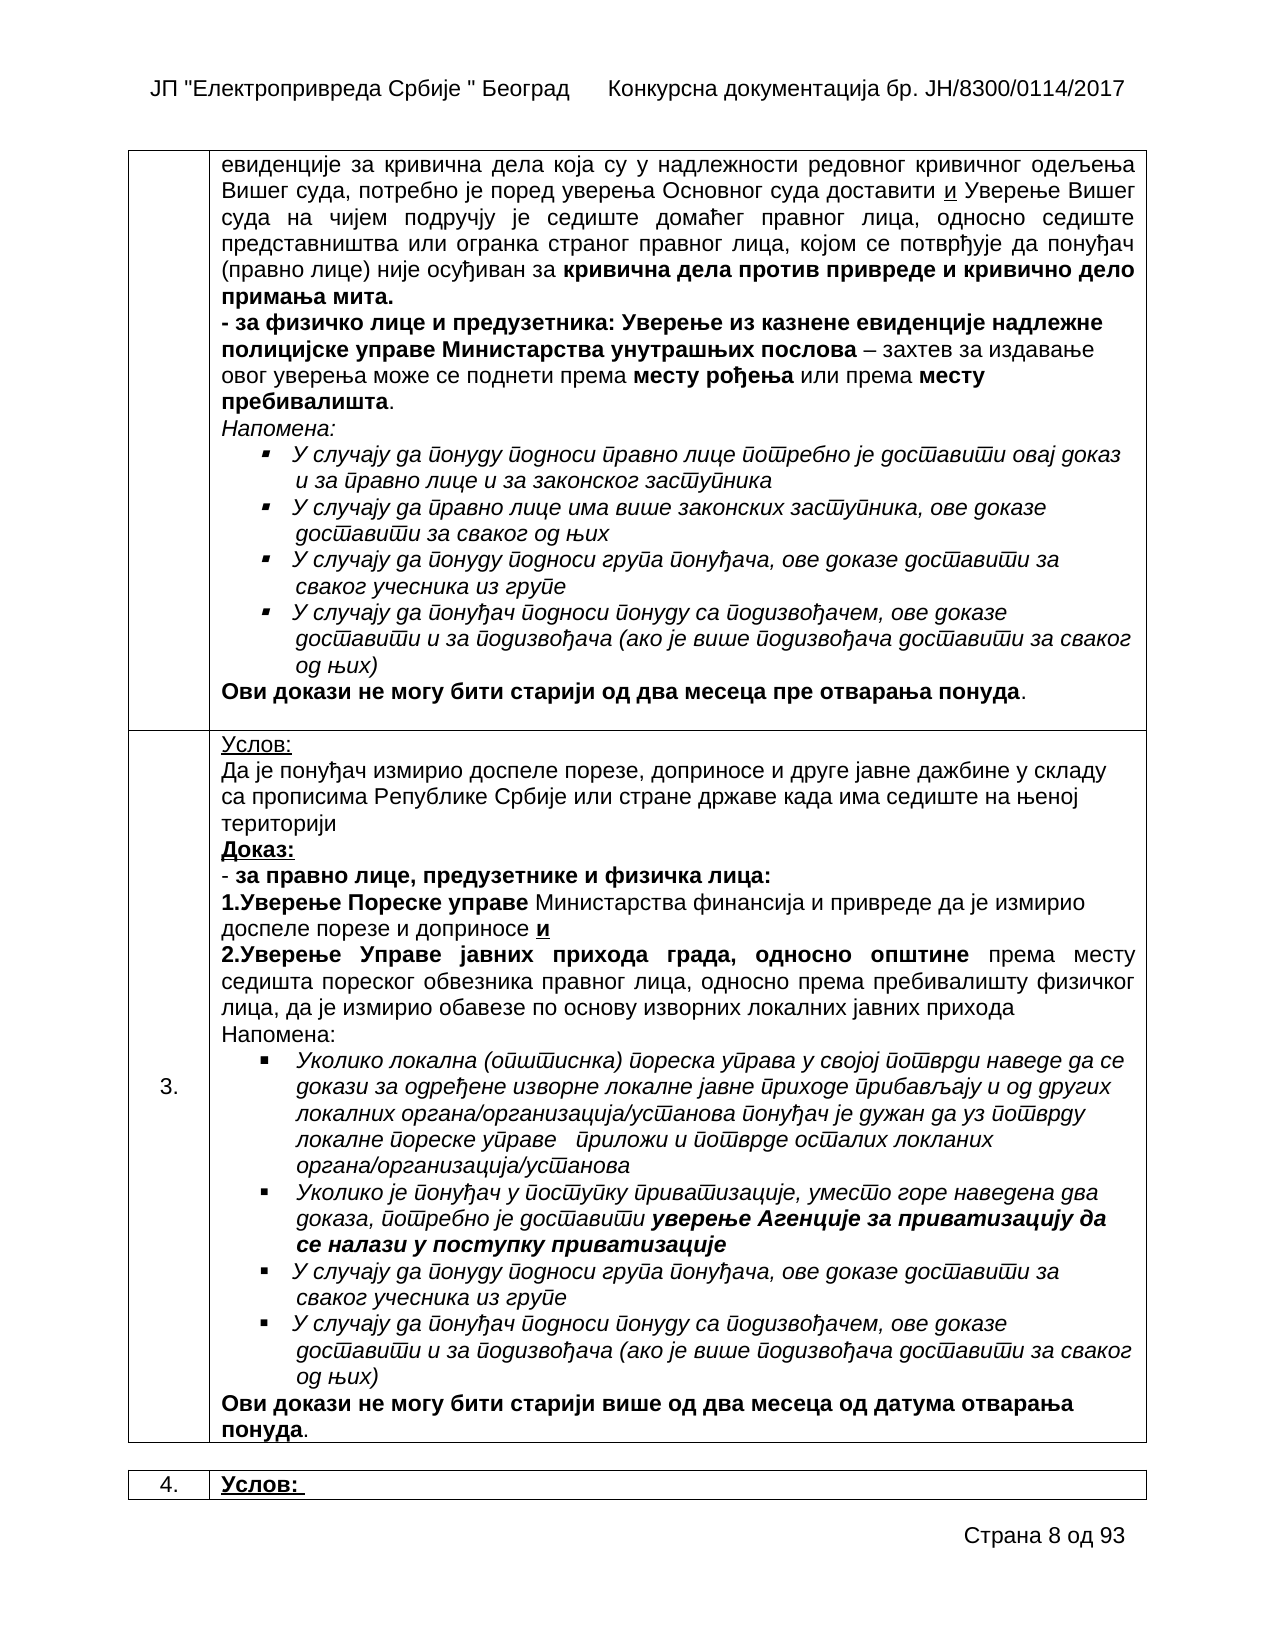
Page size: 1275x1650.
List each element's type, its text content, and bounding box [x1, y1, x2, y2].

table_header [129, 151, 209, 729]
table_cell Услов: Да је понуђач измирио доспеле порезе, доприносе и друге јавне дажбине у складу са прописима Републике Србије или стране државе када има седиште на њеној територији Доказ: - за правно лице, предузетнике и физичка лица: 1.Уверење Пореске управе Министарства финансија и привреде да је измирио доспеле порезе и доприносе и 2.Уверење Управе јавних прихода града, односно општине према месту седишта пореског обвезника правног лица, односно према пребивалишту физичког лица, да је измирио обавезе по основу изворних локалних јавних прихода Напомена: Уколико локална (општиснка) пореска управа у својој потврди наведе да се докази за одређене изворне локалне јавне приходе прибављају и од других локалних органа/организација/установа понуђач је дужан да уз потврду локалне пореске управе приложи и потврде осталих локланих органа/организација/установа Уколико је понуђач у поступку приватизације, уместо горе наведена два доказа, потребно је доставити уверење Агенције за приватизацију да се налази у поступку приватизације У случају да понуду подноси група понуђача, ове доказе доставити за сваког учесника из групе У случају да понуђач подноси понуду са подизвођачем, ове доказе доставити и за подизвођача (ако је више подизвођача доставити за сваког од њих) Ови докази не могу бити старији више од два месеца од датума отварања понуда. [210, 731, 1146, 1442]
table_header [210, 1471, 1146, 1499]
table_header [210, 151, 1146, 729]
table_cell 3. [129, 731, 209, 1442]
table_header 4. [129, 1471, 209, 1499]
